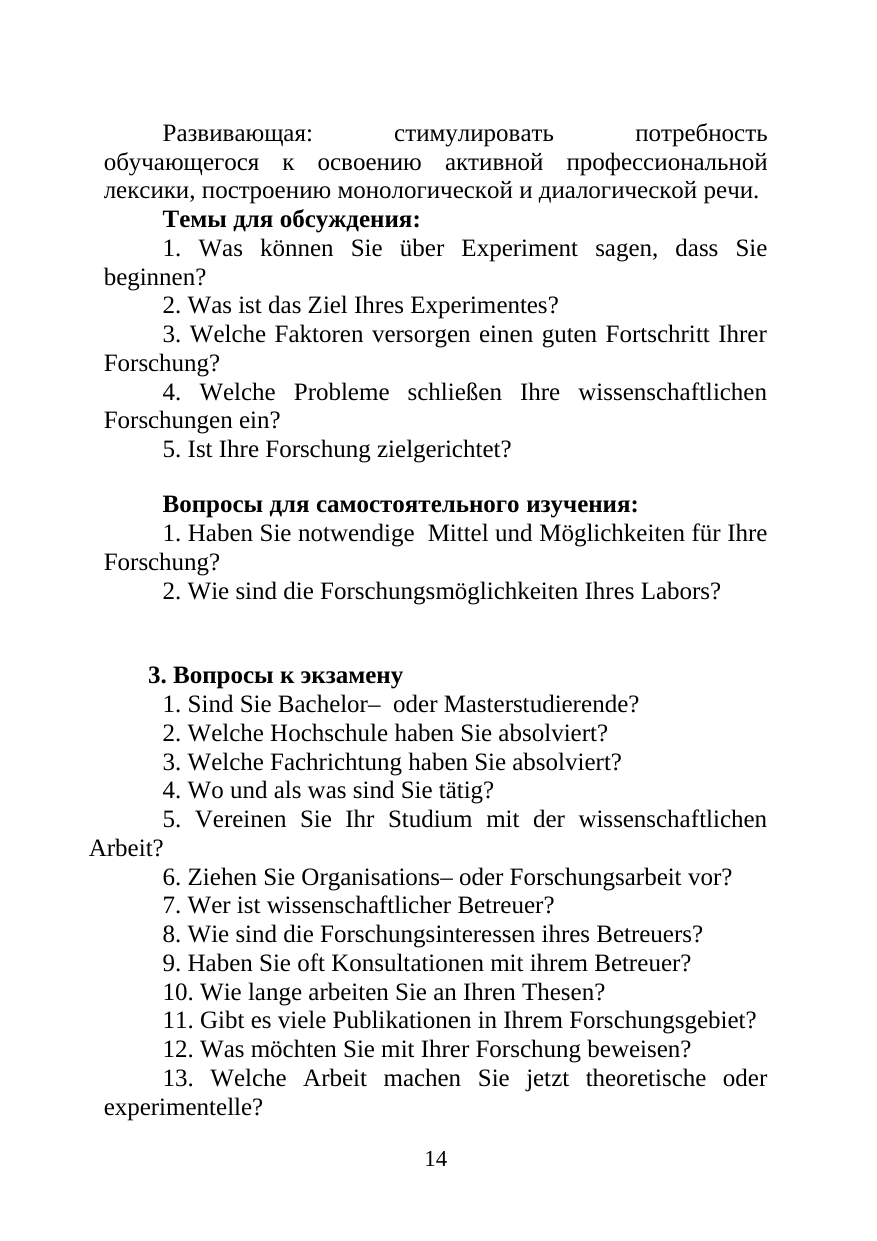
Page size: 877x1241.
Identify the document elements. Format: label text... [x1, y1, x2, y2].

text 3. Welche Fachrichtung haben Sie absolviert? [162, 747, 768, 776]
text 13. Welche Arbeit machen Sie jetzt theoretische oder experimentelle? [103, 1063, 768, 1121]
text 1. Sind Sie Bachelor– oder Masterstudierende? [162, 689, 768, 718]
text 2. Wie sind die Forschungsmöglichkeiten Ihres Labors? [103, 576, 768, 604]
text 12. Was möchten Sie mit Ihrer Forschung beweisen? [162, 1034, 768, 1063]
text 6. Ziehen Sie Organisations– oder Forschungsarbeit vor? [162, 862, 768, 891]
text 8. Wie sind die Forschungsinteressen ihres Betreuers? [162, 919, 768, 948]
text 1. Was können Sie über Experiment sagen, dass Sie beginnen? [103, 233, 768, 291]
text 4. Welche Probleme schließen Ihre wissenschaftlichen Forschungen ein? [103, 377, 768, 434]
text 10. Wie lange arbeiten Sie an Ihren Thesen? [162, 977, 768, 1006]
text 2. Welche Hochschule haben Sie absolviert? [162, 718, 768, 747]
text Вопросы для самостоятельного изучения: [103, 489, 768, 518]
text 11. Gibt es viele Publikationen in Ihrem Forschungsgebiet? [162, 1006, 768, 1034]
text 2. Was ist das Ziel Ihres Experimentes? [103, 291, 768, 319]
text 9. Haben Sie oft Konsultationen mit ihrem Betreuer? [162, 948, 768, 977]
text 7. Wer ist wissenschaftlicher Betreuer? [162, 891, 768, 919]
text Развивающая: стимулировать потребность обучающегося к освоению активной профессиональной лексики, построению монологической и диалогической речи. [103, 118, 768, 204]
text 3. Вопросы к экзамену [103, 661, 768, 689]
text 5. Ist Ihre Forschung zielgerichtet? [103, 434, 768, 463]
text Темы для обсуждения: [103, 204, 768, 233]
text 5. Vereinen Sie Ihr Studium mit der wissenschaftlichen Arbeit? [89, 804, 768, 862]
text 4. Wo und als was sind Sie tätig? [162, 776, 768, 804]
text 3. Welche Faktoren versorgen einen guten Fortschritt Ihrer Forschung? [103, 319, 768, 377]
text 1. Haben Sie notwendige Mittel und Möglichkeiten für Ihre Forschung? [103, 518, 768, 576]
